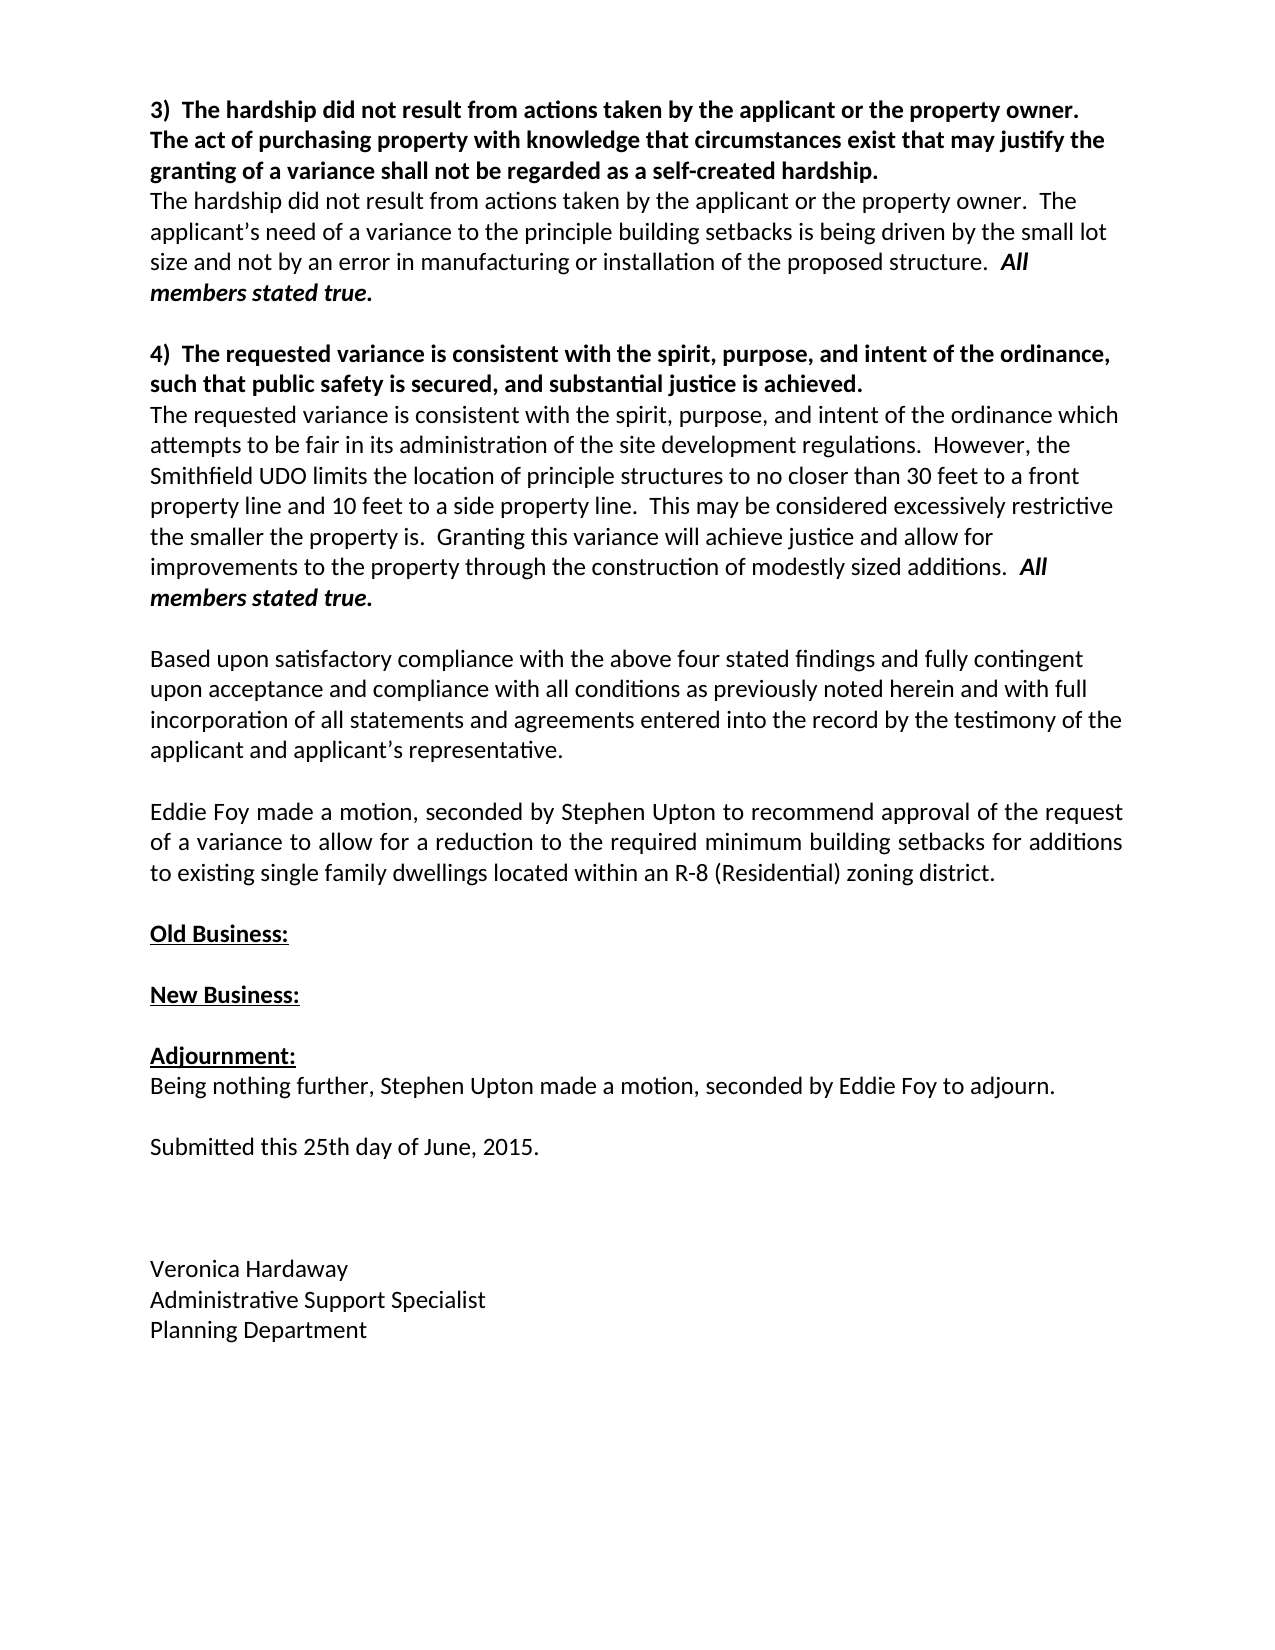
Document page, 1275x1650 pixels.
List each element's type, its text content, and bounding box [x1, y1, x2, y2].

text The hardship did not result from actions taken by the applicant or the property owner. The applicant’s need of a variance to the principle building setbacks is being driven by the small lot size and not by an error in manufacturing or installation of the proposed structure. All members stated true. [150, 185, 1125, 307]
text Submitted this 25th day of June, 2015. [150, 1131, 1125, 1162]
text Based upon satisfactory compliance with the above four stated findings and fully contingent upon acceptance and compliance with all conditions as previously noted herein and with full incorporation of all statements and agreements entered into the record by the testimony of the applicant and applicant’s representative. [150, 643, 1125, 765]
text The requested variance is consistent with the spirit, purpose, and intent of the ordinance which attempts to be fair in its administration of the site development regulations. However, the Smithfield UDO limits the location of principle structures to no closer than 30 feet to a front property line and 10 feet to a side property line. This may be considered excessively restrictive the smaller the property is. Granting this variance will achieve justice and allow for improvements to the property through the construction of modestly sized additions. All members stated true. [150, 399, 1125, 613]
text 3) The hardship did not result from actions taken by the applicant or the property owner. The act of purchasing property with knowledge that circumstances exist that may justify the granting of a variance shall not be regarded as a self-created hardship. [150, 94, 1125, 185]
text Administrative Support Specialist [150, 1284, 1125, 1314]
text 4) The requested variance is consistent with the spirit, purpose, and intent of the ordinance, such that public safety is secured, and substantial justice is achieved. [150, 338, 1125, 399]
text Old Business: [150, 918, 1125, 948]
text Planning Department [150, 1314, 1125, 1345]
text Adjournment: [150, 1040, 1125, 1070]
text Eddie Foy made a motion, seconded by Stephen Upton to recommend approval of the request of a variance to allow for a reduction to the required minimum building setbacks for additions to existing single family dwellings located within an R-8 (Residential) zoning district. [150, 796, 1125, 887]
text Being nothing further, Stephen Upton made a motion, seconded by Eddie Foy to adjourn. [150, 1070, 1125, 1101]
text Veronica Hardaway [150, 1253, 1125, 1284]
text New Business: [150, 979, 1125, 1009]
